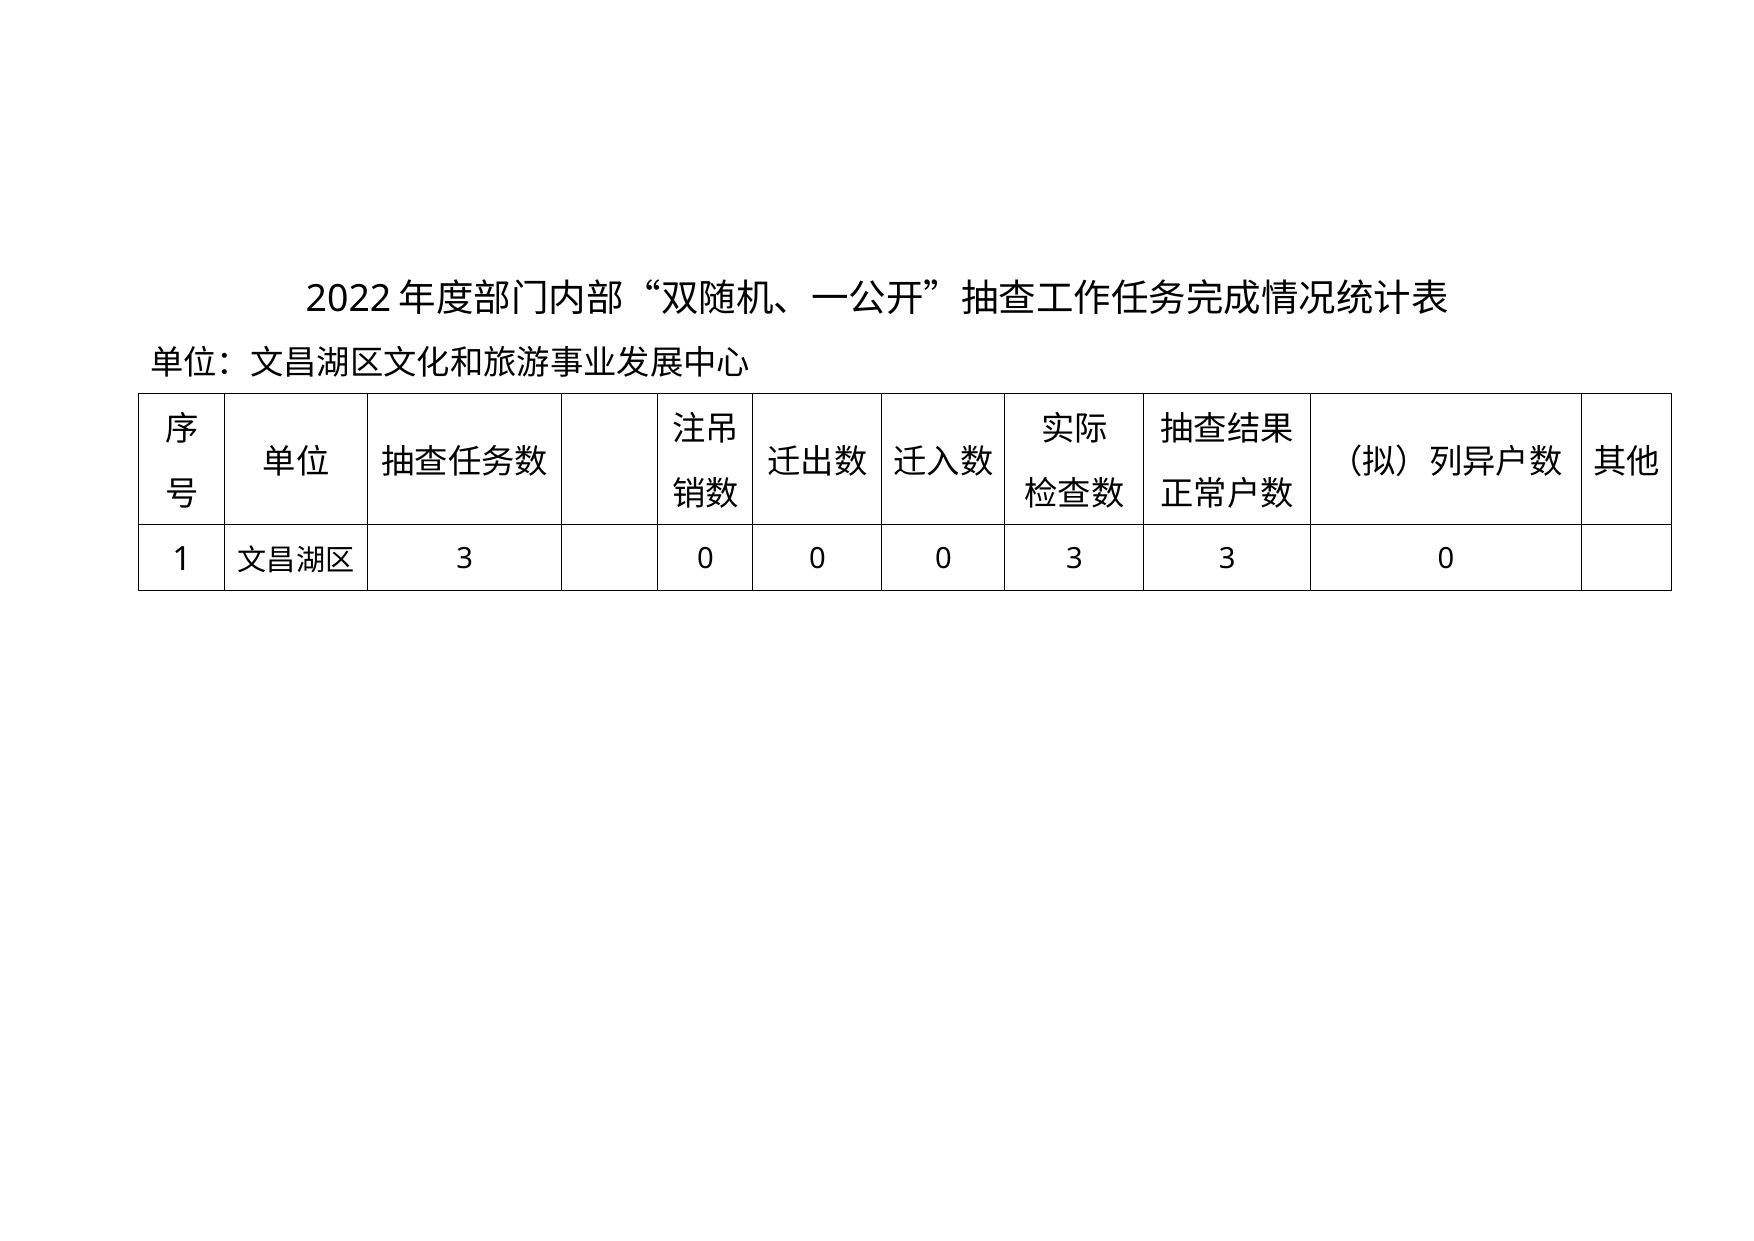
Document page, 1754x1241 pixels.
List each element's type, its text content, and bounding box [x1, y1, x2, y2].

table_cell 文昌湖区 [225, 525, 367, 590]
table_header 单位 [225, 394, 367, 524]
table_cell 3 [1005, 525, 1143, 590]
table_header 抽查任务数 [368, 394, 561, 524]
table_cell 1 [139, 525, 224, 590]
table_header 迁出数 [753, 394, 881, 524]
table_cell 0 [753, 525, 881, 590]
table_header 迁入数 [882, 394, 1004, 524]
table_cell 3 [1144, 525, 1310, 590]
table_cell 0 [658, 525, 752, 590]
table_cell 3 [368, 525, 561, 590]
table_header 其他 [1582, 394, 1671, 524]
table_header （拟）列异户数 [1311, 394, 1581, 524]
table_header 抽查结果正常户数 [1144, 394, 1310, 524]
table_header 实际 检查数 [1005, 394, 1143, 524]
table_header 序号 [139, 394, 224, 524]
table_header [562, 394, 657, 524]
table_header 注吊销数 [658, 394, 752, 524]
table_cell 0 [1311, 525, 1581, 590]
table_cell [562, 525, 657, 590]
text 单位：文昌湖区文化和旅游事业发展中心 [150, 328, 1604, 393]
text 2022年度部门内部“双随机、一公开”抽查工作任务完成情况统计表 [150, 263, 1604, 328]
table_cell 0 [882, 525, 1004, 590]
table_cell [1582, 525, 1671, 590]
